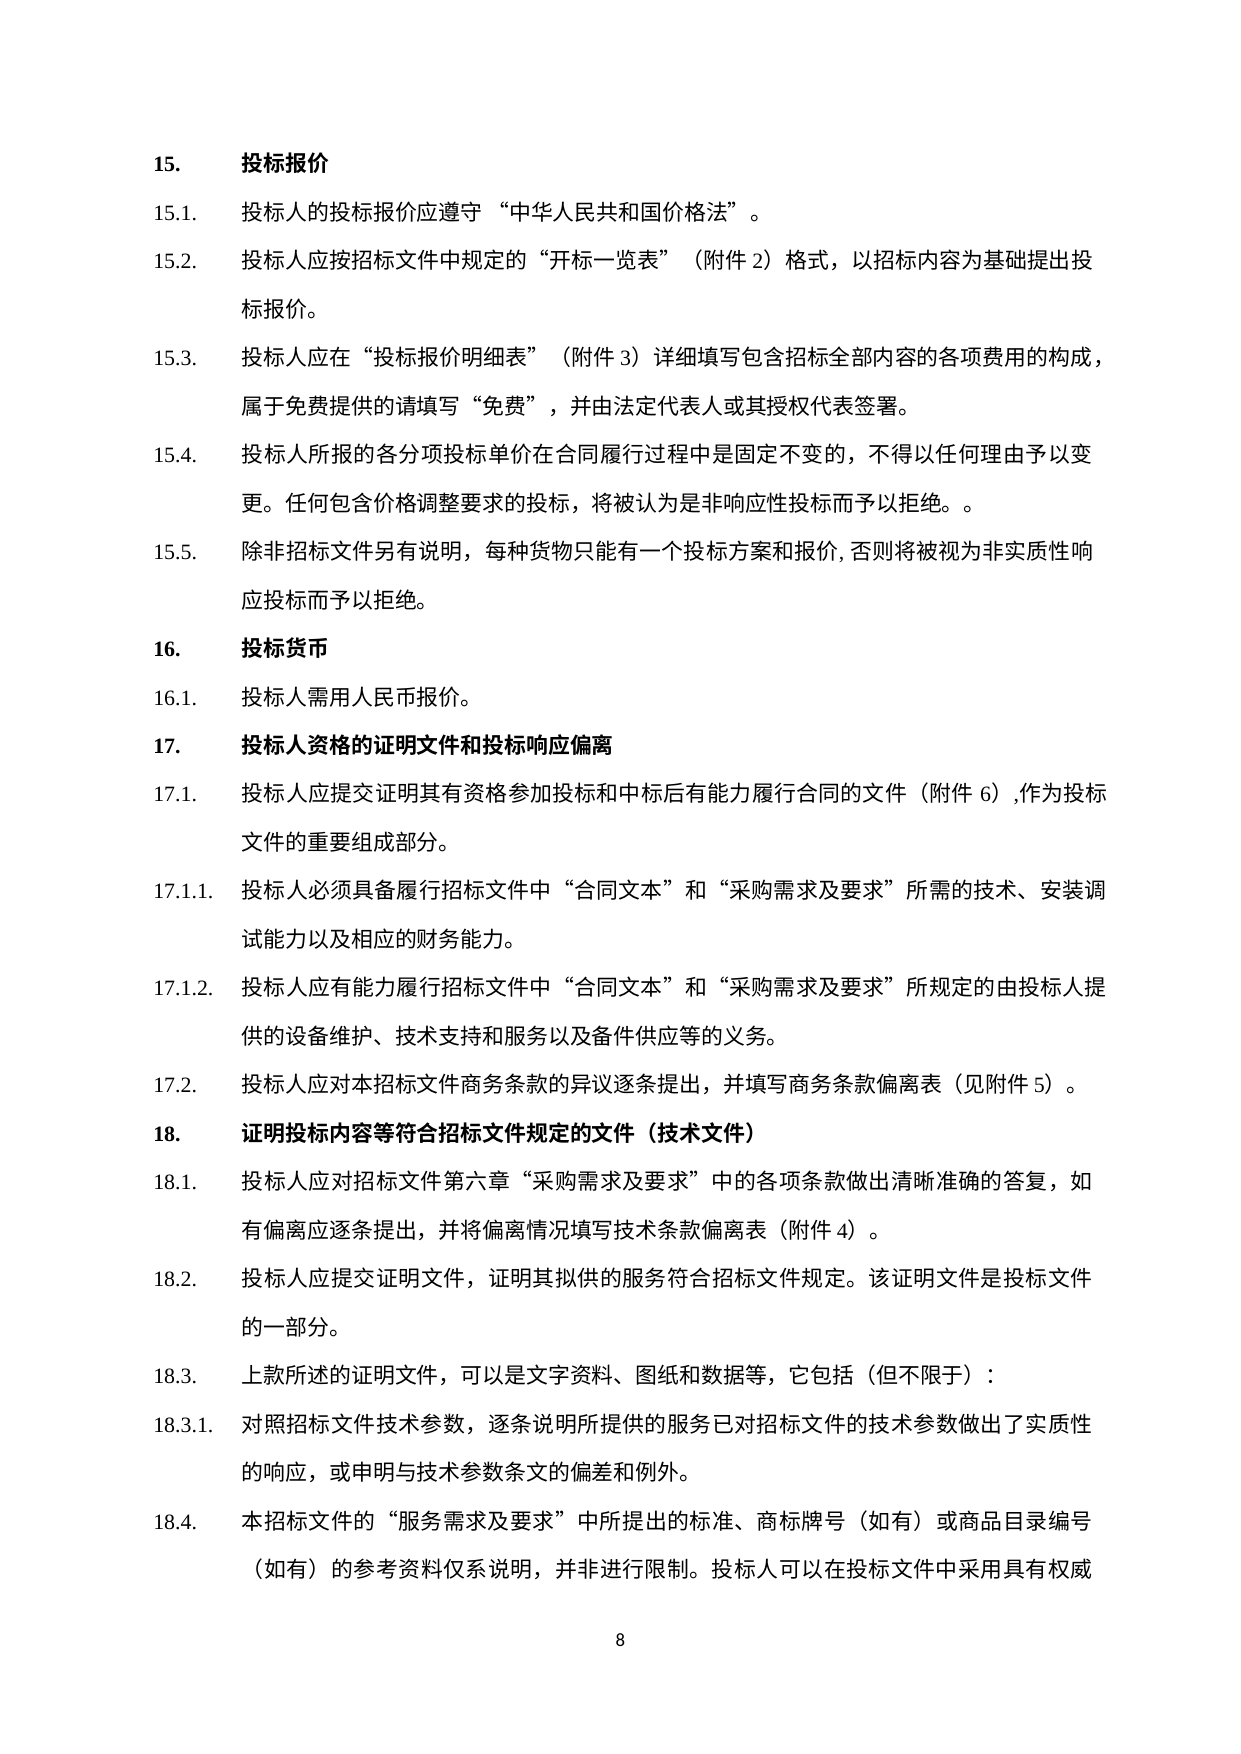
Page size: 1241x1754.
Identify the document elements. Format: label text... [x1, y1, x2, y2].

list 投标人应对本招标文件商务条款的异议逐条提出，并填写商务条款偏离表（见附件5）。 [153, 1067, 1093, 1099]
list 投标人的投标报价应遵守 “中华人民共和国价格法”。 [153, 194, 1093, 227]
list 投标人应有能力履行招标文件中“合同文本”和“采购需求及要求”所规定的由投标人提供的设备维护、技术支持和服务以及备件供应等的义务。 [153, 970, 1108, 1051]
list 投标人所报的各分项投标单价在合同履行过程中是固定不变的，不得以任何理由予以变更。任何包含价格调整要求的投标，将被认为是非响应性投标而予以拒绝。。 [153, 437, 1093, 518]
list 投标报价 [153, 146, 1093, 178]
list 证明投标内容等符合招标文件规定的文件（技术文件） [153, 1115, 1093, 1148]
list 除非招标文件另有说明，每种货物只能有一个投标方案和报价, 否则将被视为非实质性响应投标而予以拒绝。 [153, 534, 1093, 615]
list 投标人应按招标文件中规定的“开标一览表”（附件2）格式，以招标内容为基础提出投标报价。 [153, 242, 1093, 324]
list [153, 1503, 1093, 1584]
list 对照招标文件技术参数，逐条说明所提供的服务已对招标文件的技术参数做出了实质性的响应，或申明与技术参数条文的偏差和例外。 [153, 1406, 1093, 1487]
list 投标货币 [153, 631, 1108, 663]
list 投标人必须具备履行招标文件中“合同文本”和“采购需求及要求”所需的技术、安装调试能力以及相应的财务能力。 [153, 873, 1108, 954]
list 投标人应对招标文件第六章“采购需求及要求”中的各项条款做出清晰准确的答复，如有偏离应逐条提出，并将偏离情况填写技术条款偏离表（附件4）。 [153, 1164, 1093, 1245]
list 投标人应提交证明其有资格参加投标和中标后有能力履行合同的文件（附件6）,作为投标文件的重要组成部分。 [153, 776, 1108, 857]
list 投标人需用人民币报价。 [153, 679, 1093, 712]
list 投标人资格的证明文件和投标响应偏离 [153, 727, 1108, 760]
list 投标人应提交证明文件，证明其拟供的服务符合招标文件规定。该证明文件是投标文件的一部分。 [153, 1261, 1093, 1342]
list 上款所述的证明文件，可以是文字资料、图纸和数据等，它包括（但不限于）： [153, 1358, 1093, 1390]
list 投标人应在“投标报价明细表”（附件3）详细填写包含招标全部内容的各项费用的构成，属于免费提供的请填写“免费”，并由法定代表人或其授权代表签署。 [153, 339, 1093, 421]
